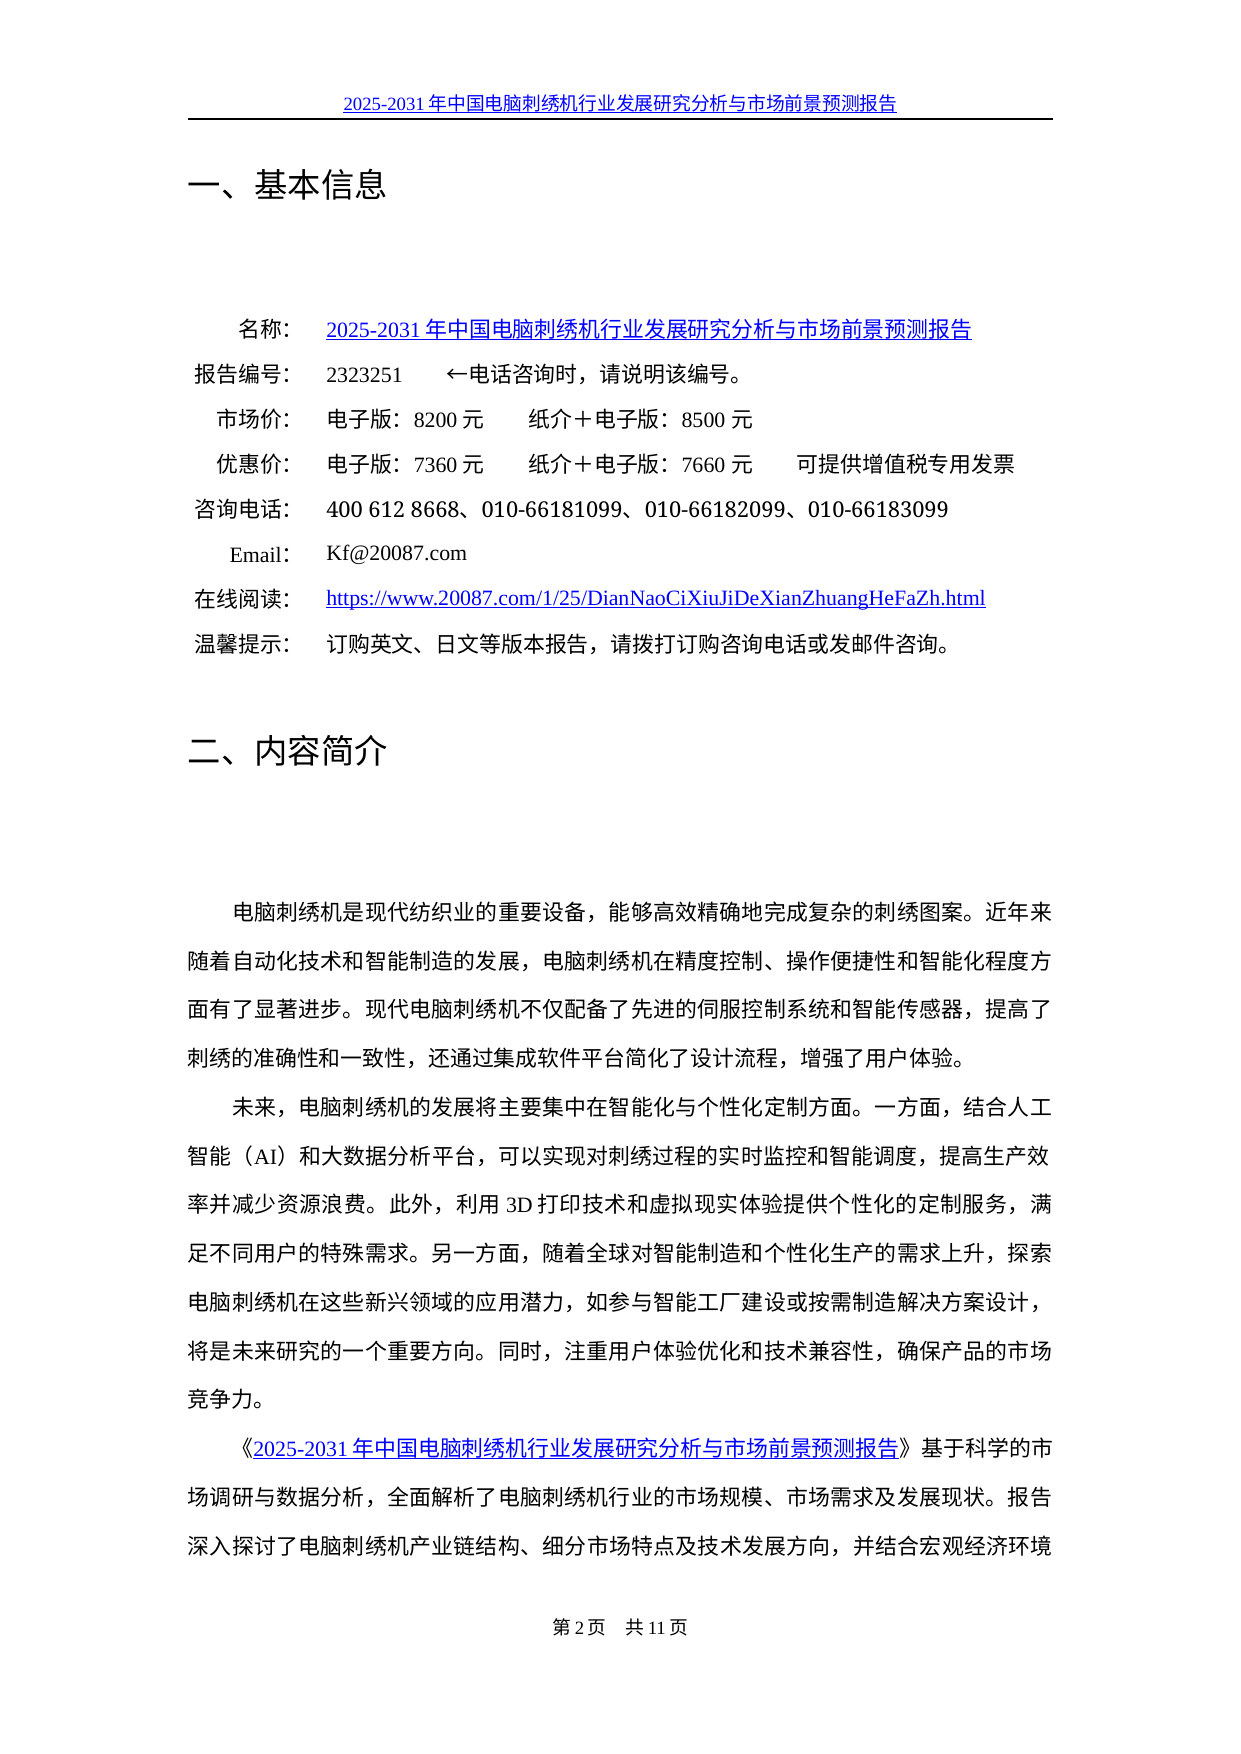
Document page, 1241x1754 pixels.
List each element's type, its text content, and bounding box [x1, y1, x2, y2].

table_header 名称： [167, 312, 315, 357]
table_cell 报告编号： [167, 357, 315, 402]
title 一、基本信息 [187, 150, 1053, 215]
table_cell 咨询电话： [167, 492, 315, 537]
table_cell [315, 582, 1073, 627]
table_cell 温馨提示： [167, 627, 315, 672]
table_cell 订购英文、日文等版本报告，请拨打订购咨询电话或发邮件咨询。 [315, 627, 1073, 672]
table_cell 电子版：7360 元 纸介＋电子版：7660 元 可提供增值税专用发票 [315, 447, 1073, 492]
table_cell 在线阅读： [167, 582, 315, 627]
table_cell 市场价： [167, 402, 315, 447]
table_header 2025-2031年中国电脑刺绣机行业发展研究分析与市场前景预测报告 [315, 312, 1073, 357]
table_cell 400 612 8668、010-66181099、010-66182099、010-66183099 [315, 492, 1073, 537]
table_cell Email： [167, 537, 315, 582]
table_cell 优惠价： [167, 447, 315, 492]
table_cell Kf@20087.com [315, 537, 1073, 582]
table_cell 2323251 ←电话咨询时，请说明该编号。 [315, 357, 1073, 402]
table_cell 电子版：8200 元 纸介＋电子版：8500 元 [315, 402, 1073, 447]
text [187, 894, 1053, 1561]
title 二、内容简介 [187, 717, 1053, 782]
